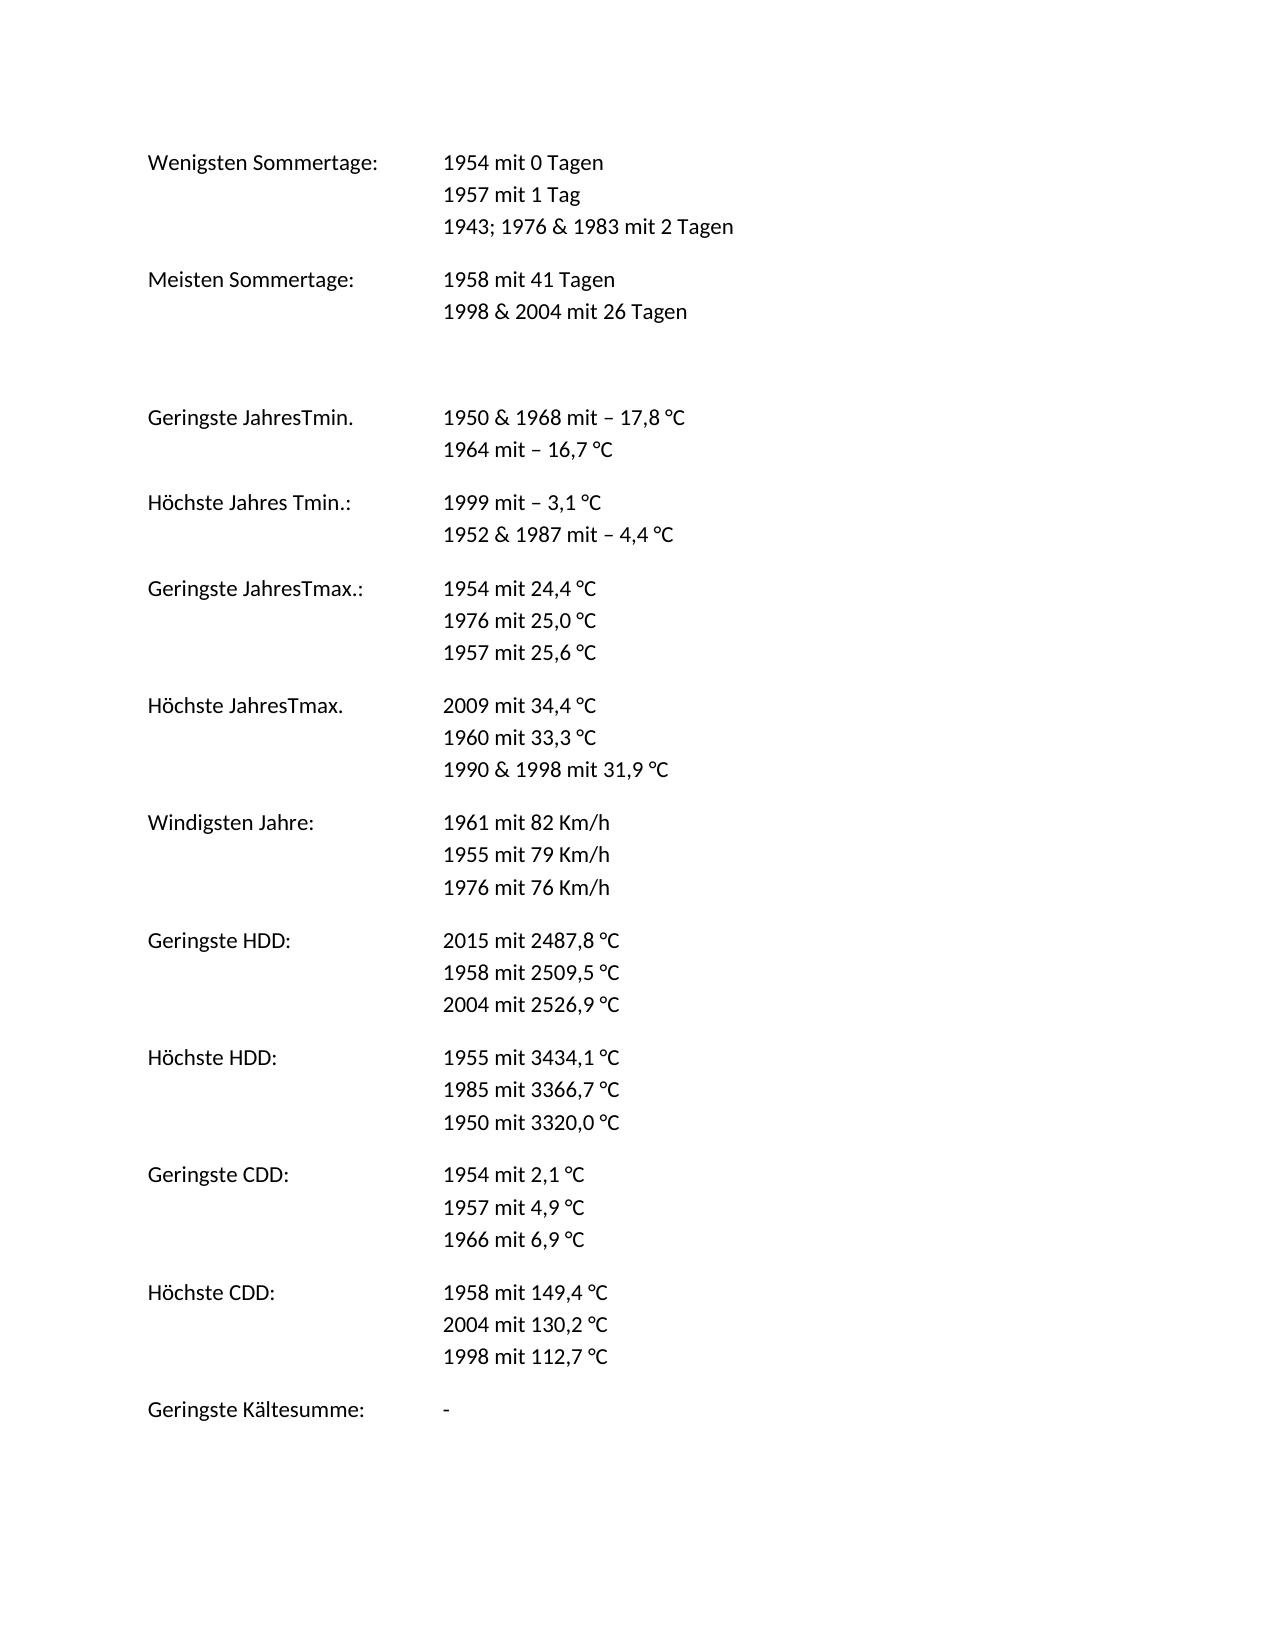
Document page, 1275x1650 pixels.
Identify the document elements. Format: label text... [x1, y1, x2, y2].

text Meisten Sommertage: 1958 mit 41 Tagen 1998 & 2004 mit 26 Tagen [148, 265, 1127, 325]
text Wenigsten Sommertage: 1954 mit 0 Tagen 1957 mit 1 Tag 1943; 1976 & 1983 mit 2 Tagen [148, 148, 1127, 240]
text Geringste JahresTmax.: 1954 mit 24,4 °C 1976 mit 25,0 °C 1957 mit 25,6 °C [148, 574, 1127, 666]
text Geringste HDD: 2015 mit 2487,8 °C 1958 mit 2509,5 °C 2004 mit 2526,9 °C [148, 926, 1127, 1018]
text Höchste Jahres Tmin.: 1999 mit – 3,1 °C 1952 & 1987 mit – 4,4 °C [148, 488, 1127, 549]
text Geringste Kältesumme: - [148, 1395, 1127, 1423]
text Höchste CDD: 1958 mit 149,4 °C 2004 mit 130,2 °C 1998 mit 112,7 °C [148, 1278, 1127, 1370]
text Höchste HDD: 1955 mit 3434,1 °C 1985 mit 3366,7 °C 1950 mit 3320,0 °C [148, 1043, 1127, 1136]
text Windigsten Jahre: 1961 mit 82 Km/h 1955 mit 79 Km/h 1976 mit 76 Km/h [148, 808, 1127, 901]
text Geringste JahresTmin. 1950 & 1968 mit – 17,8 °C 1964 mit – 16,7 °C [148, 403, 1127, 463]
text Geringste CDD: 1954 mit 2,1 °C 1957 mit 4,9 °C 1966 mit 6,9 °C [148, 1161, 1127, 1253]
text Höchste JahresTmax. 2009 mit 34,4 °C 1960 mit 33,3 °C 1990 & 1998 mit 31,9 °C [148, 691, 1127, 783]
